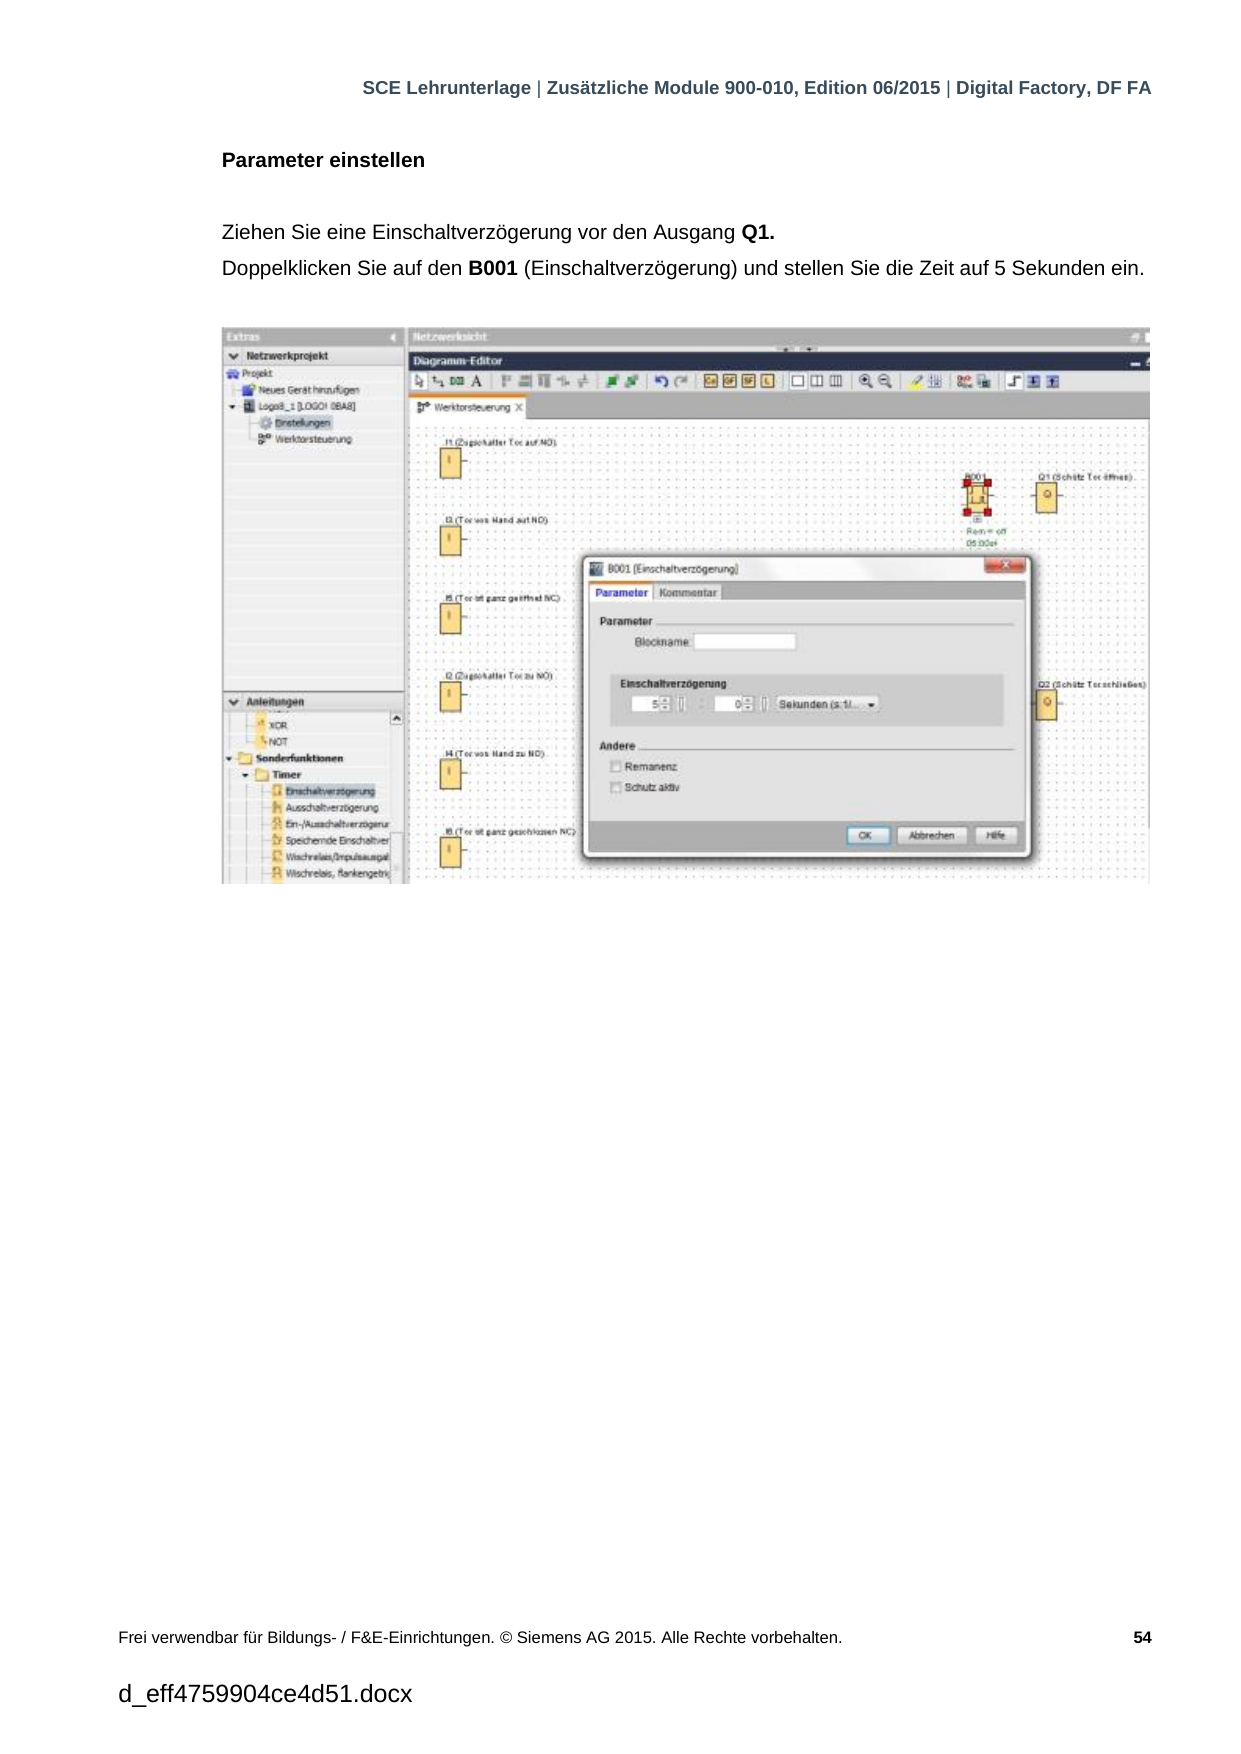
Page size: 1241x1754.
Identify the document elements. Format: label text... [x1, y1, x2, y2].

text Doppelklicken Sie auf den B001 (Einschaltverzögerung) und stellen Sie die Zeit auf 5 Sekunden ein. [222, 256, 1152, 279]
text Parameter einstellen [222, 148, 1152, 172]
picture [221, 327, 1150, 884]
text Ziehen Sie eine Einschaltverzögerung vor den Ausgang Q1. [222, 219, 1152, 243]
